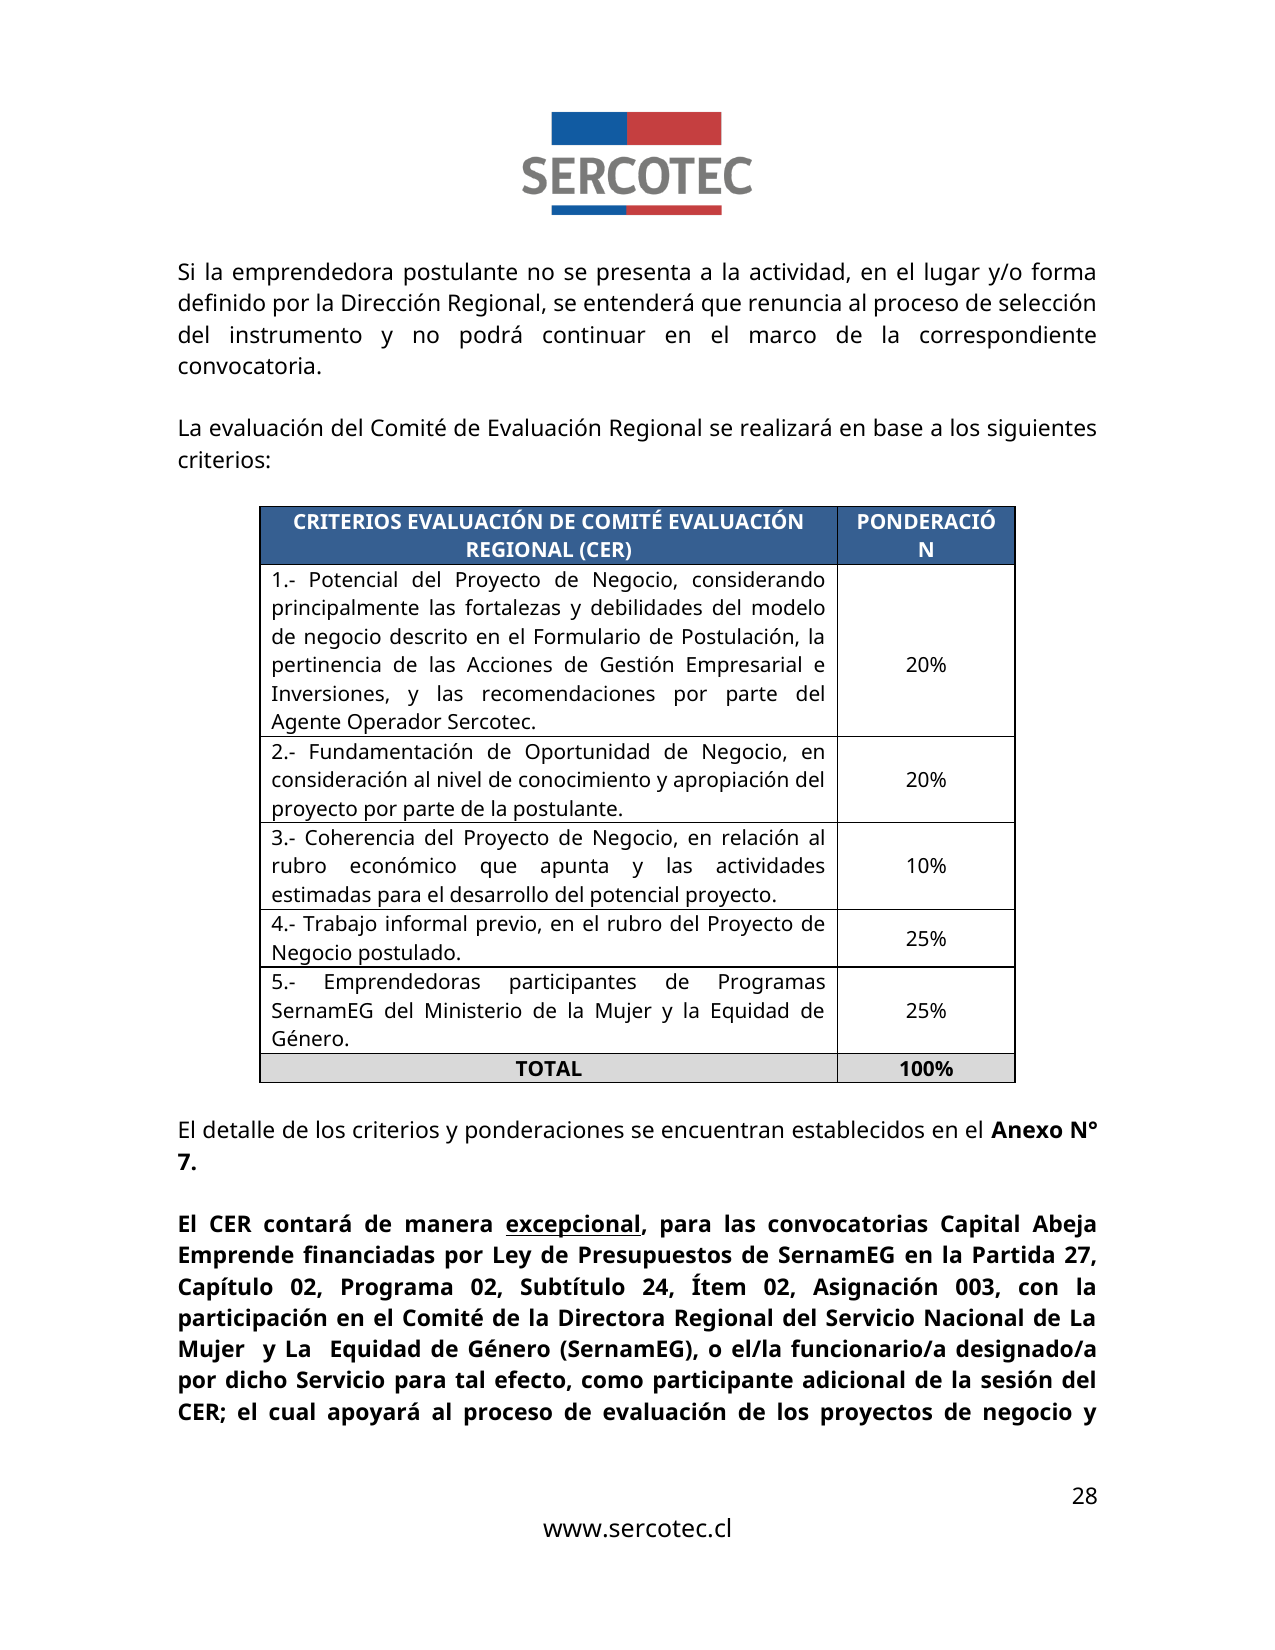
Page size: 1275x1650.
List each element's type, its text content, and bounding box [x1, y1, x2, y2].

table_cell 3.- Coherencia del Proyecto de Negocio, en relación al rubro económico que apunta y las actividades estimadas para el desarrollo del potencial proyecto. [261, 823, 837, 908]
table_cell 1.- Potencial del Proyecto de Negocio, considerando principalmente las fortalezas y debilidades del modelo de negocio descrito en el Formulario de Postulación, la pertinencia de las Acciones de Gestión Empresarial e Inversiones, y las recomendaciones por parte del Agente Operador Sercotec. [261, 565, 837, 736]
table_cell 25% [838, 968, 1014, 1053]
table_cell 100% [838, 1054, 1014, 1082]
text La evaluación del Comité de Evaluación Regional se realizará en base a los siguientes criterios: [177, 412, 1098, 475]
table_cell 2.- Fundamentación de Oportunidad de Negocio, en consideración al nivel de conocimiento y apropiación del proyecto por parte de la postulante. [261, 737, 837, 822]
table_cell 10% [838, 823, 1014, 908]
text Si la emprendedora postulante no se presenta a la actividad, en el lugar y/o forma definido por la Dirección Regional, se entenderá que renuncia al proceso de selección del instrumento y no podrá continuar en el marco de la correspondiente convocatoria. [177, 256, 1098, 381]
table_cell 20% [838, 737, 1014, 822]
table_header CRITERIOS EVALUACIÓN DE COMITÉ EVALUACIÓN REGIONAL (CER) [261, 507, 837, 564]
table_cell 25% [838, 910, 1014, 966]
table_cell 4.- Trabajo informal previo, en el rubro del Proyecto de Negocio postulado. [261, 910, 837, 966]
table_header PONDERACIÓN [838, 507, 1014, 564]
table_cell 5.- Emprendedoras participantes de Programas SernamEG del Ministerio de la Mujer y la Equidad de Género. [261, 968, 837, 1053]
table_cell TOTAL [261, 1054, 837, 1082]
table_cell 20% [838, 565, 1014, 736]
picture [512, 105, 763, 225]
text El detalle de los criterios y ponderaciones se encuentran establecidos en el Anexo N° 7. [177, 1114, 1098, 1177]
